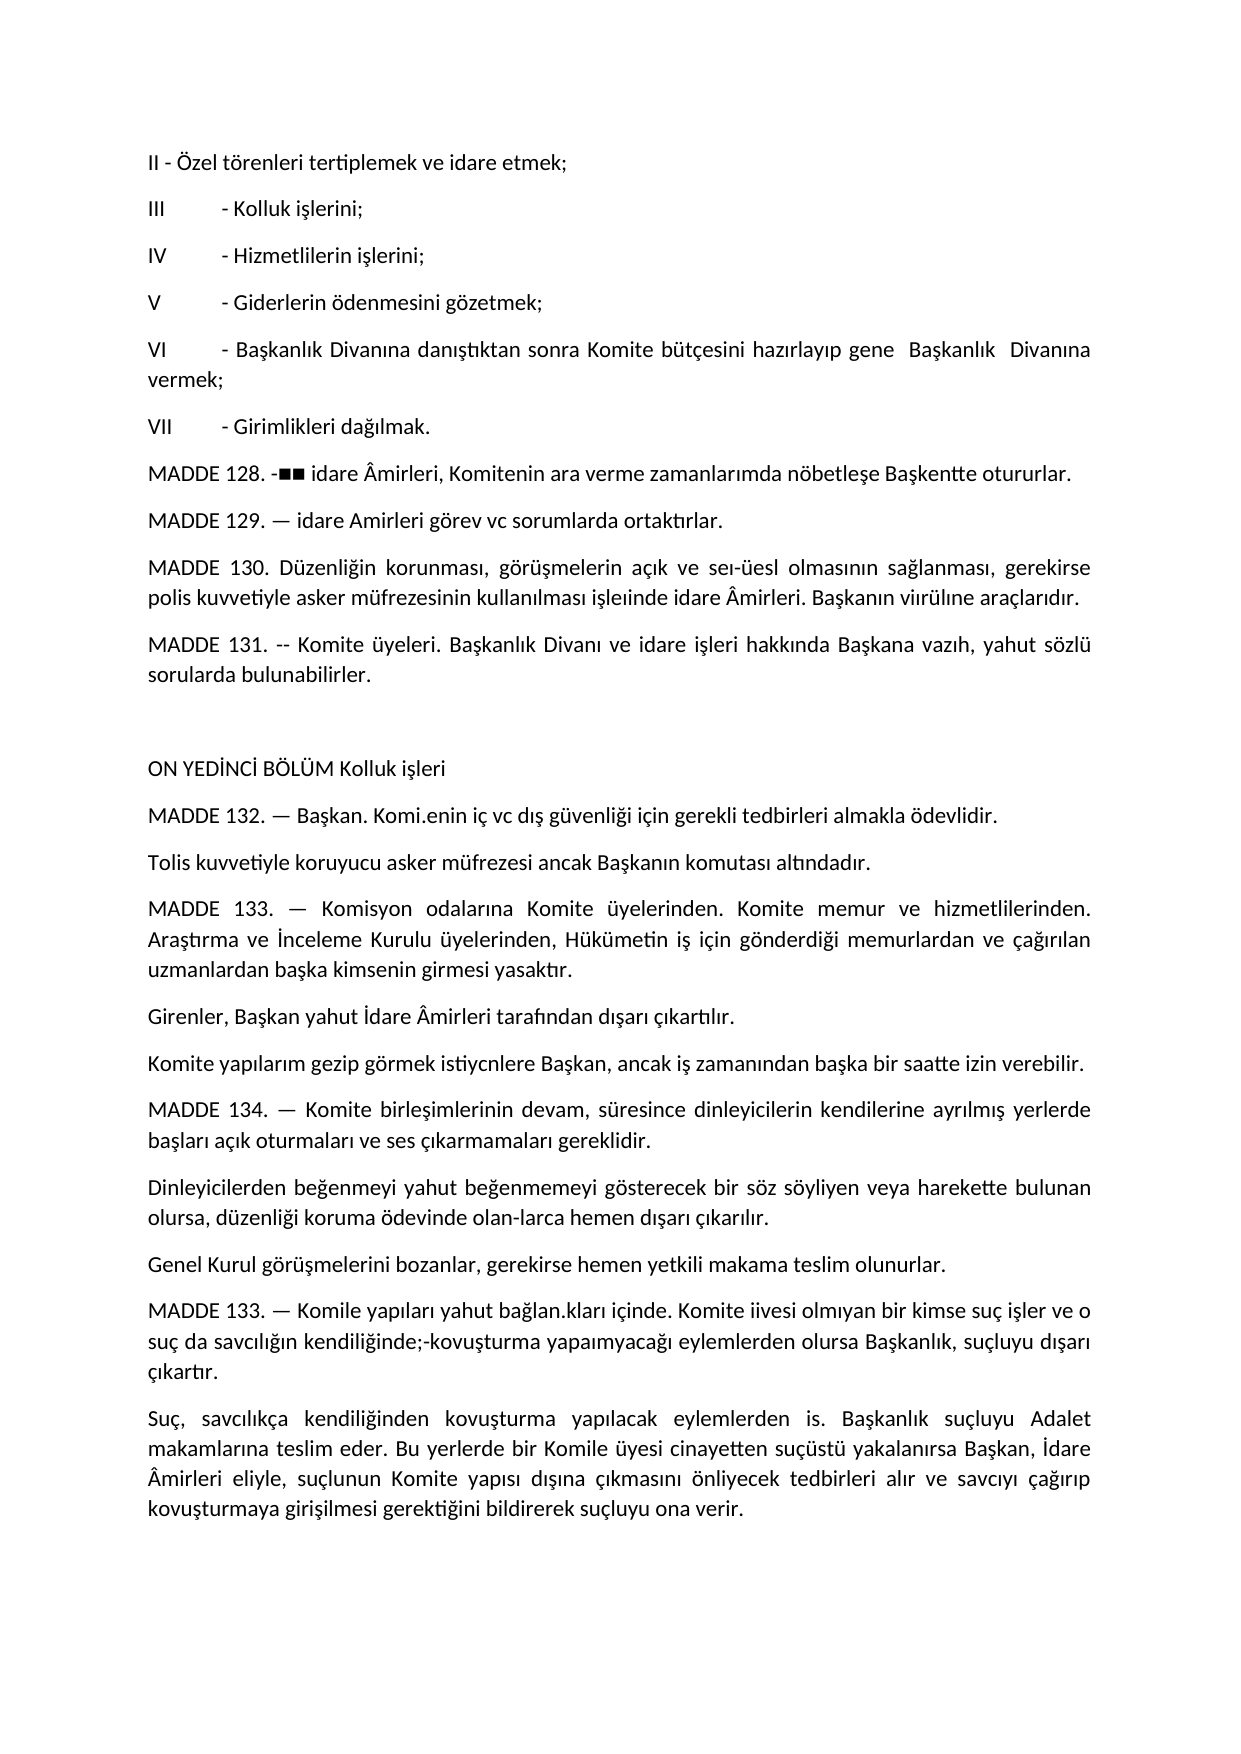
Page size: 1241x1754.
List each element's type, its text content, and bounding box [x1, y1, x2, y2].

text VII - Girimlikleri dağılmak. [148, 412, 1093, 440]
text Dinleyicilerden beğenmeyi yahut beğenmemeyi gösterecek bir söz söyliyen veya harekette bulunan olursa, düzenliği koruma ödevinde olan-larca hemen dışarı çıkarılır. [148, 1173, 1093, 1231]
text ON YEDİNCİ BÖLÜM Kolluk işleri [148, 754, 1093, 782]
text MADDE 128. -■■ idare Âmirleri, Komitenin ara verme zamanlarımda nöbetleşe Başkentte otururlar. [148, 459, 1093, 487]
text V - Giderlerin ödenmesini gözetmek; [148, 288, 1093, 316]
text MADDE 129. — idare Amirleri görev vc sorumlarda ortaktırlar. [148, 506, 1093, 534]
text MADDE 132. — Başkan. Komi.enin iç vc dış güvenliği için gerekli tedbirleri almakla ödevlidir. [148, 801, 1093, 829]
text MADDE 134. — Komite birleşimlerinin devam, süresince dinleyicilerin kendilerine ayrılmış yerlerde başları açık oturmaları ve ses çıkarmamaları gereklidir. [148, 1096, 1093, 1154]
text MADDE 130. Düzenliğin korunması, görüşmelerin açık ve seı-üesl olmasının sağlanması, gerekirse polis kuvvetiyle asker müfrezesinin kullanılması işleıinde idare Âmirleri. Başkanın viırülıne araçlarıdır. [148, 553, 1093, 611]
text MADDE 133. — Komile yapıları yahut bağlan.kları içinde. Komite iivesi olmıyan bir kimse suç işler ve o suç da savcılığın kendiliğinde;-kovuşturma yapaımyacağı eylemlerden olursa Başkanlık, suçluyu dışarı çıkartır. [148, 1297, 1093, 1385]
text VI - Başkanlık Divanına danıştıktan sonra Komite bütçesini hazırlayıp gene Başkanlık Divanına vermek; [148, 335, 1093, 393]
text Tolis kuvvetiyle koruyucu asker müfrezesi ancak Başkanın komutası altındadır. [148, 848, 1093, 876]
text III - Kolluk işlerini; [148, 194, 1093, 222]
text Komite yapılarım gezip görmek istiycnlere Başkan, ancak iş zamanından başka bir saatte izin verebilir. [148, 1049, 1093, 1077]
text MADDE 131. -- Komite üyeleri. Başkanlık Divanı ve idare işleri hakkında Başkana vazıh, yahut sözlü sorularda bulunabilirler. [148, 630, 1093, 688]
text IV - Hizmetlilerin işlerini; [148, 241, 1093, 269]
text Girenler, Başkan yahut İdare Âmirleri tarafından dışarı çıkartılır. [148, 1002, 1093, 1030]
text MADDE 133. — Komisyon odalarına Komite üyelerinden. Komite memur ve hizmetlilerinden. Araştırma ve İnceleme Kurulu üyelerinden, Hükümetin iş için gönderdiği memurlardan ve çağırılan uzmanlardan başka kimsenin girmesi yasaktır. [148, 894, 1093, 983]
text Genel Kurul görüşmelerini bozanlar, gerekirse hemen yetkili makama teslim olunurlar. [148, 1250, 1093, 1278]
text II - Özel törenleri tertiplemek ve idare etmek; [148, 148, 1093, 176]
text Suç, savcılıkça kendiliğinden kovuşturma yapılacak eylemlerden is. Başkanlık suçluyu Adalet makamlarına teslim eder. Bu yerlerde bir Komile üyesi cinayetten suçüstü yakalanırsa Başkan, İdare Âmirleri eliyle, suçlunun Komite yapısı dışına çıkmasını önliyecek tedbirleri alır ve savcıyı çağırıp kovuşturmaya girişilmesi gerektiğini bildirerek suçluyu ona verir. [148, 1404, 1093, 1522]
